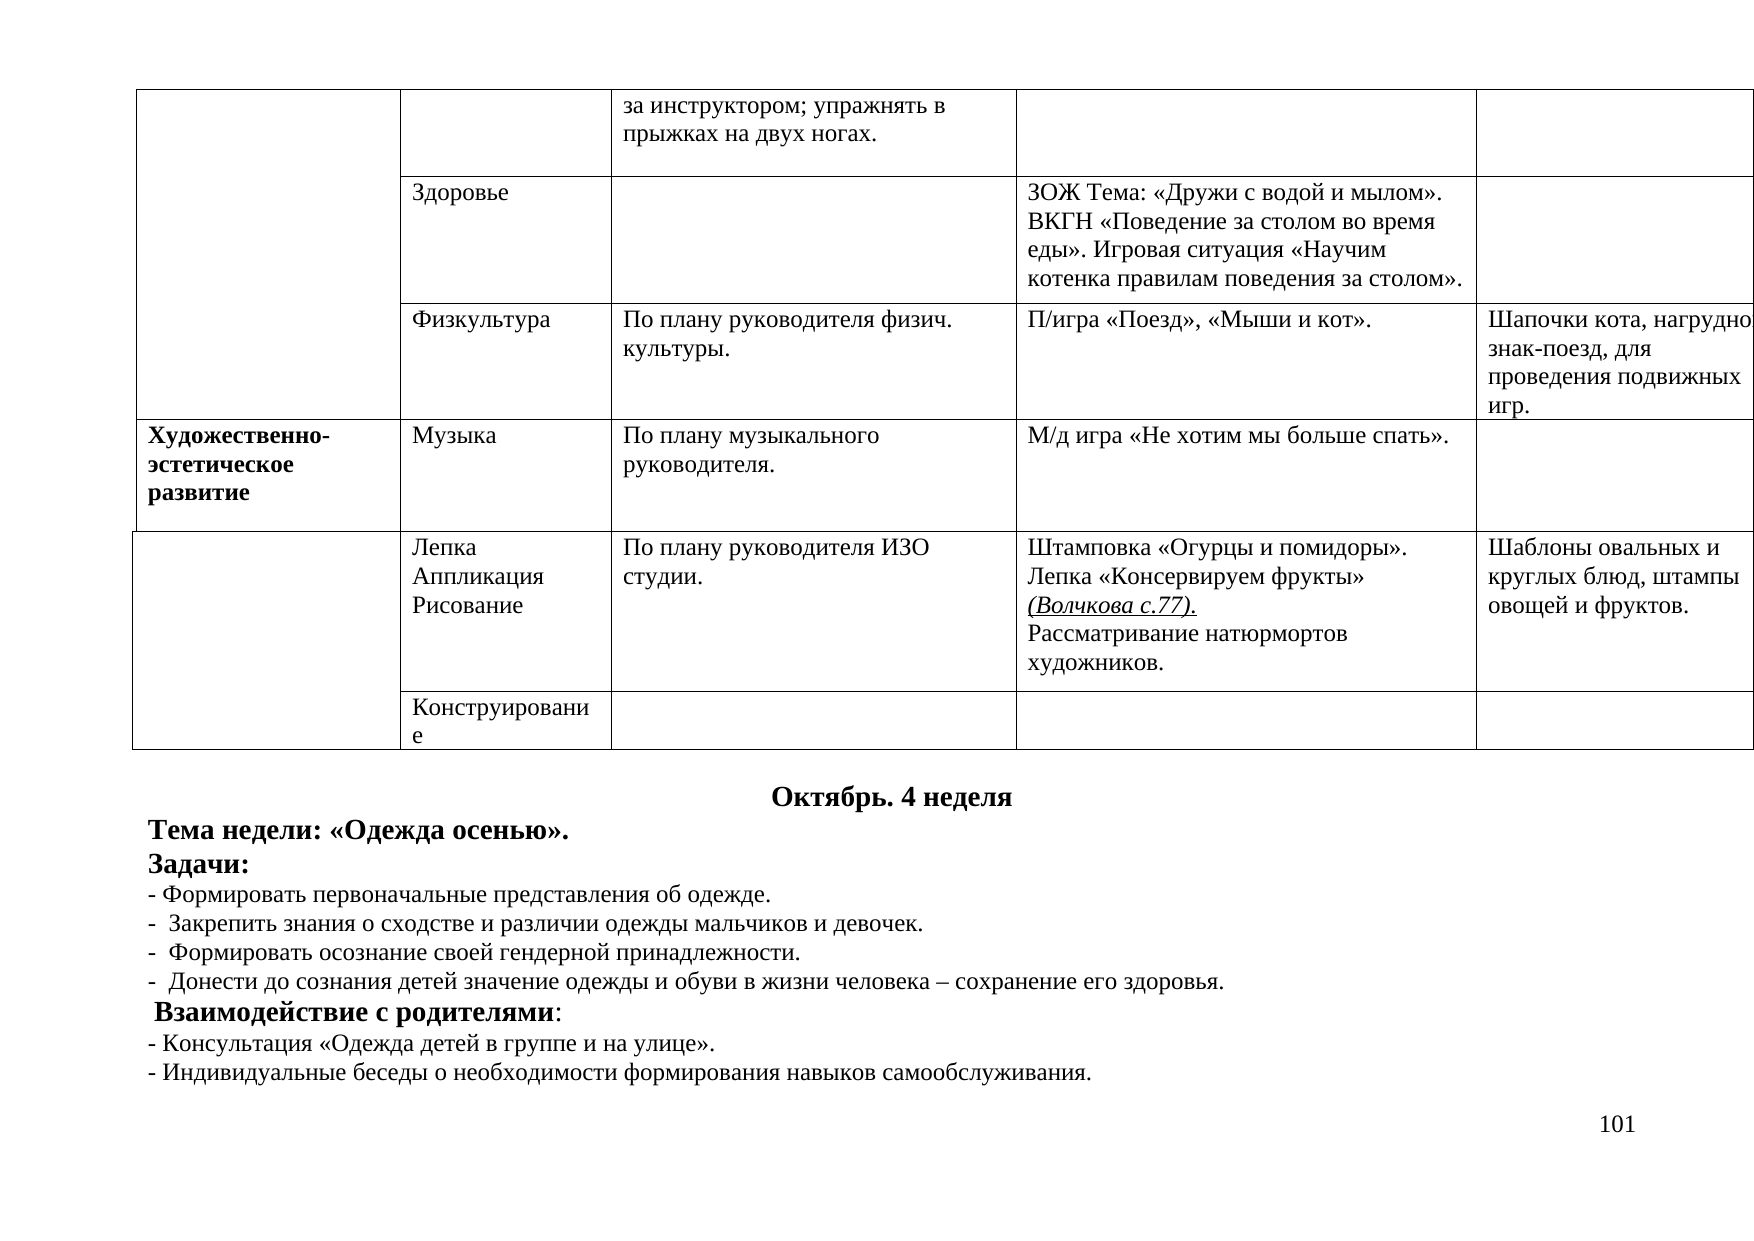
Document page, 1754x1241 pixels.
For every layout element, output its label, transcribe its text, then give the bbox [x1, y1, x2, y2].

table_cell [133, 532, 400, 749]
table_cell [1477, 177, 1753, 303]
text Взаимодействие с родителями: [148, 994, 1636, 1028]
text Тема недели: «Одежда осенью». [148, 812, 1636, 846]
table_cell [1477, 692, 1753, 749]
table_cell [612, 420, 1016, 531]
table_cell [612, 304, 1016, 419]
text - Формировать первоначальные представления об одежде. [148, 879, 1636, 908]
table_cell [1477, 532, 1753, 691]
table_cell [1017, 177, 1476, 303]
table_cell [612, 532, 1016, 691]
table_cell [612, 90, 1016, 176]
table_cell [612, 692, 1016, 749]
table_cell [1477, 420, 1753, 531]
text Задачи: [148, 846, 1636, 879]
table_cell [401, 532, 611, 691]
text - Закрепить знания о сходстве и различии одежды мальчиков и девочек. [148, 908, 1636, 937]
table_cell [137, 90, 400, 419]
text Октябрь. 4 неделя [148, 779, 1636, 812]
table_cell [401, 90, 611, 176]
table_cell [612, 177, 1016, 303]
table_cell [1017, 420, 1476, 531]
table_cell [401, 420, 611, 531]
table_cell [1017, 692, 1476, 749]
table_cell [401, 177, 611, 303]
text - Донести до сознания детей значение одежды и обуви в жизни человека – сохранение его здоровья. [148, 966, 1636, 994]
text - Формировать осознание своей гендерной принадлежности. [148, 937, 1636, 966]
text - Индивидуальные беседы о необходимости формирования навыков самообслуживания. [148, 1057, 1636, 1086]
text - Консультация «Одежда детей в группе и на улице». [148, 1028, 1636, 1057]
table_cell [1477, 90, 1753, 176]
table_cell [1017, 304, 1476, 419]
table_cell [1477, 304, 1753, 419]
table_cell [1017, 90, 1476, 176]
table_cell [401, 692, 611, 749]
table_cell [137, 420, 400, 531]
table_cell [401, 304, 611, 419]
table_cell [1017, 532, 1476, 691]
